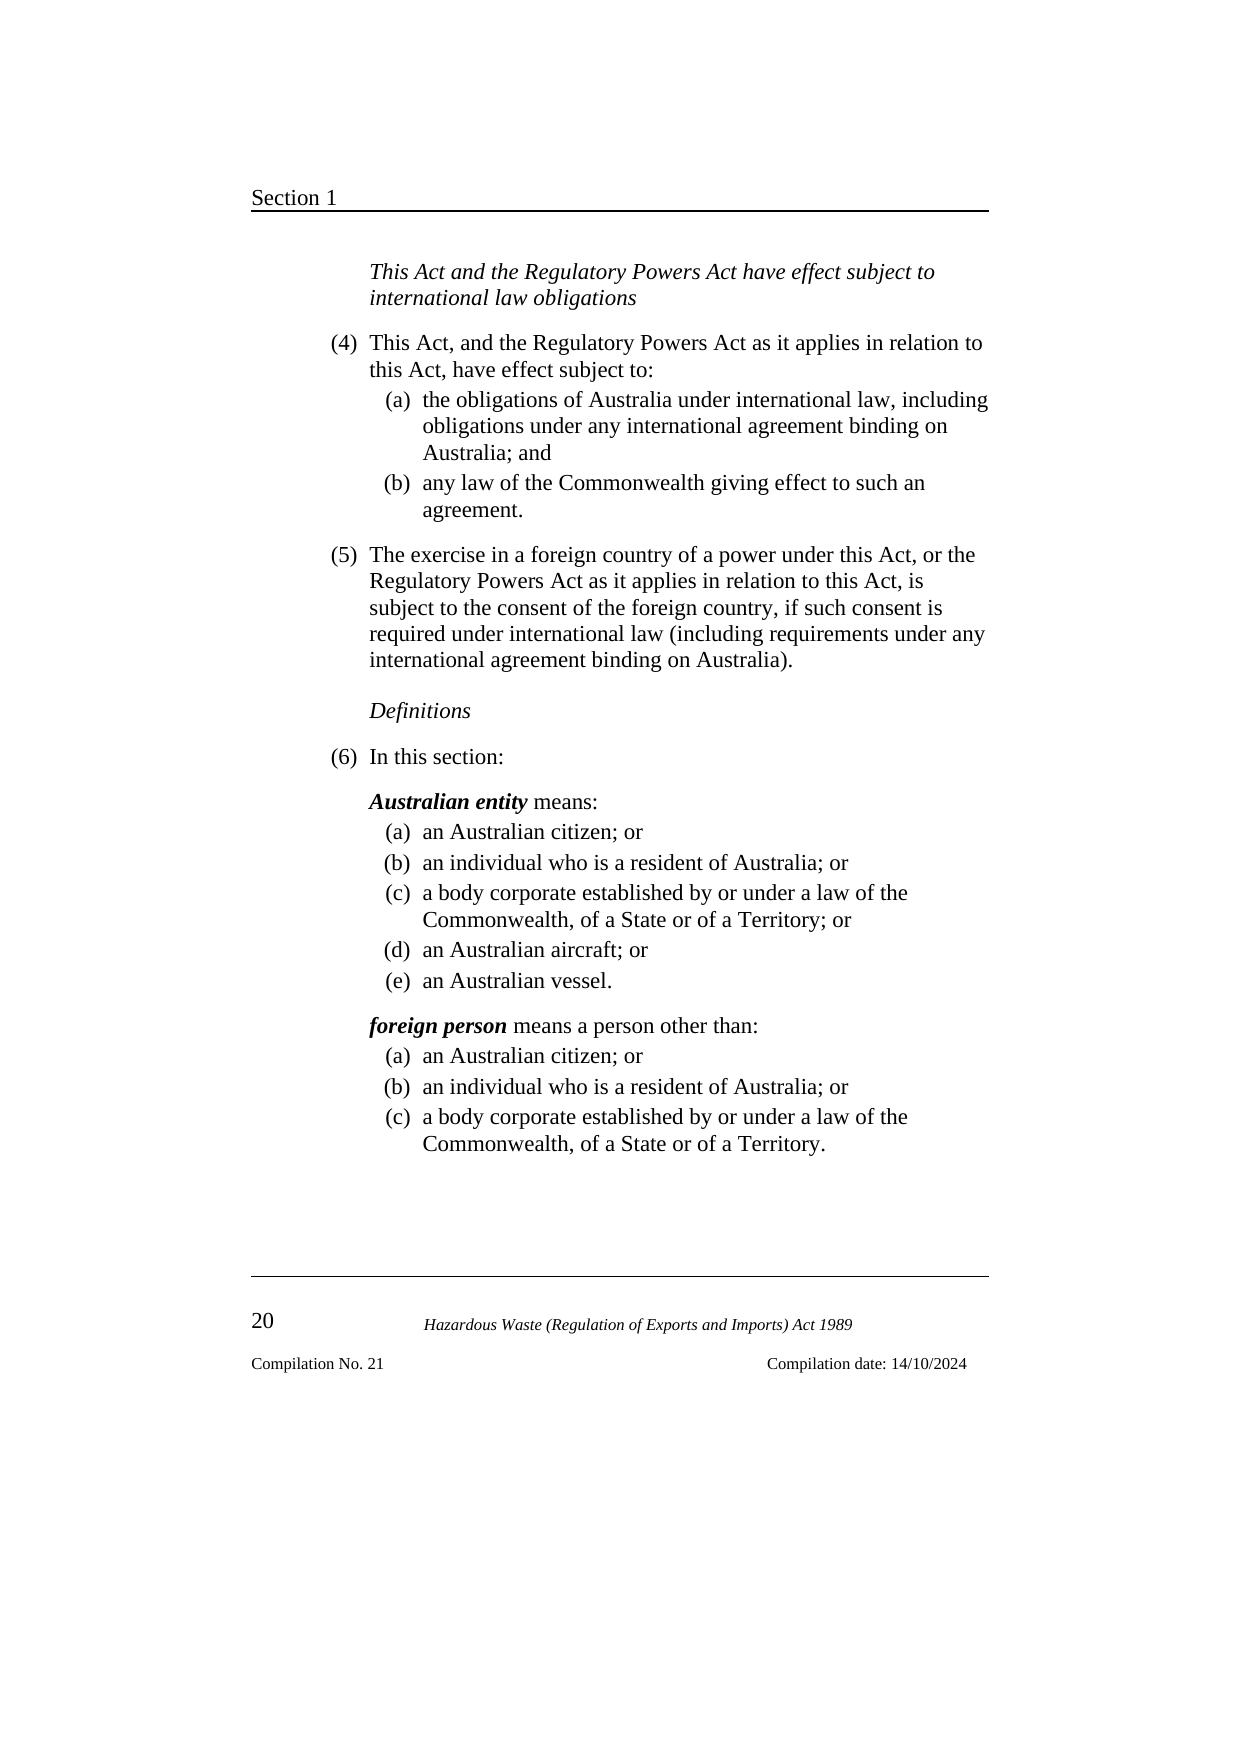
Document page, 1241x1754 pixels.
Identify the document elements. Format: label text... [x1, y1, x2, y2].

text Australian entity means: [369, 788, 989, 814]
text (6) In this section: [251, 743, 989, 769]
text (a) the obligations of Australia under international law, including obligations under any international agreement binding on Australia; and [251, 386, 989, 465]
text (4) This Act, and the Regulatory Powers Act as it applies in relation to this Act, have effect subject to: [251, 329, 989, 382]
text (a) an Australian citizen; or [251, 818, 989, 845]
text (b) any law of the Commonwealth giving effect to such an agreement. [251, 469, 989, 522]
text (a) an Australian citizen; or [251, 1042, 989, 1069]
text (c) a body corporate established by or under a law of the Commonwealth, of a State or of a Territory; or [251, 879, 989, 932]
text Definitions [369, 698, 989, 724]
text (d) an Australian aircraft; or [251, 936, 989, 963]
text (b) an individual who is a resident of Australia; or [251, 849, 989, 875]
text (e) an Australian vessel. [251, 967, 989, 993]
text This Act and the Regulatory Powers Act have effect subject to international law obligations [369, 258, 989, 311]
text (b) an individual who is a resident of Australia; or [251, 1073, 989, 1099]
text foreign person means a person other than: [369, 1012, 989, 1038]
text (c) a body corporate established by or under a law of the Commonwealth, of a State or of a Territory. [251, 1103, 989, 1156]
text (5) The exercise in a foreign country of a power under this Act, or the Regulatory Powers Act as it applies in relation to this Act, is subject to the consent of the foreign country, if such consent is required under international law (including requirements under any international agreement binding on Australia). [251, 541, 989, 673]
